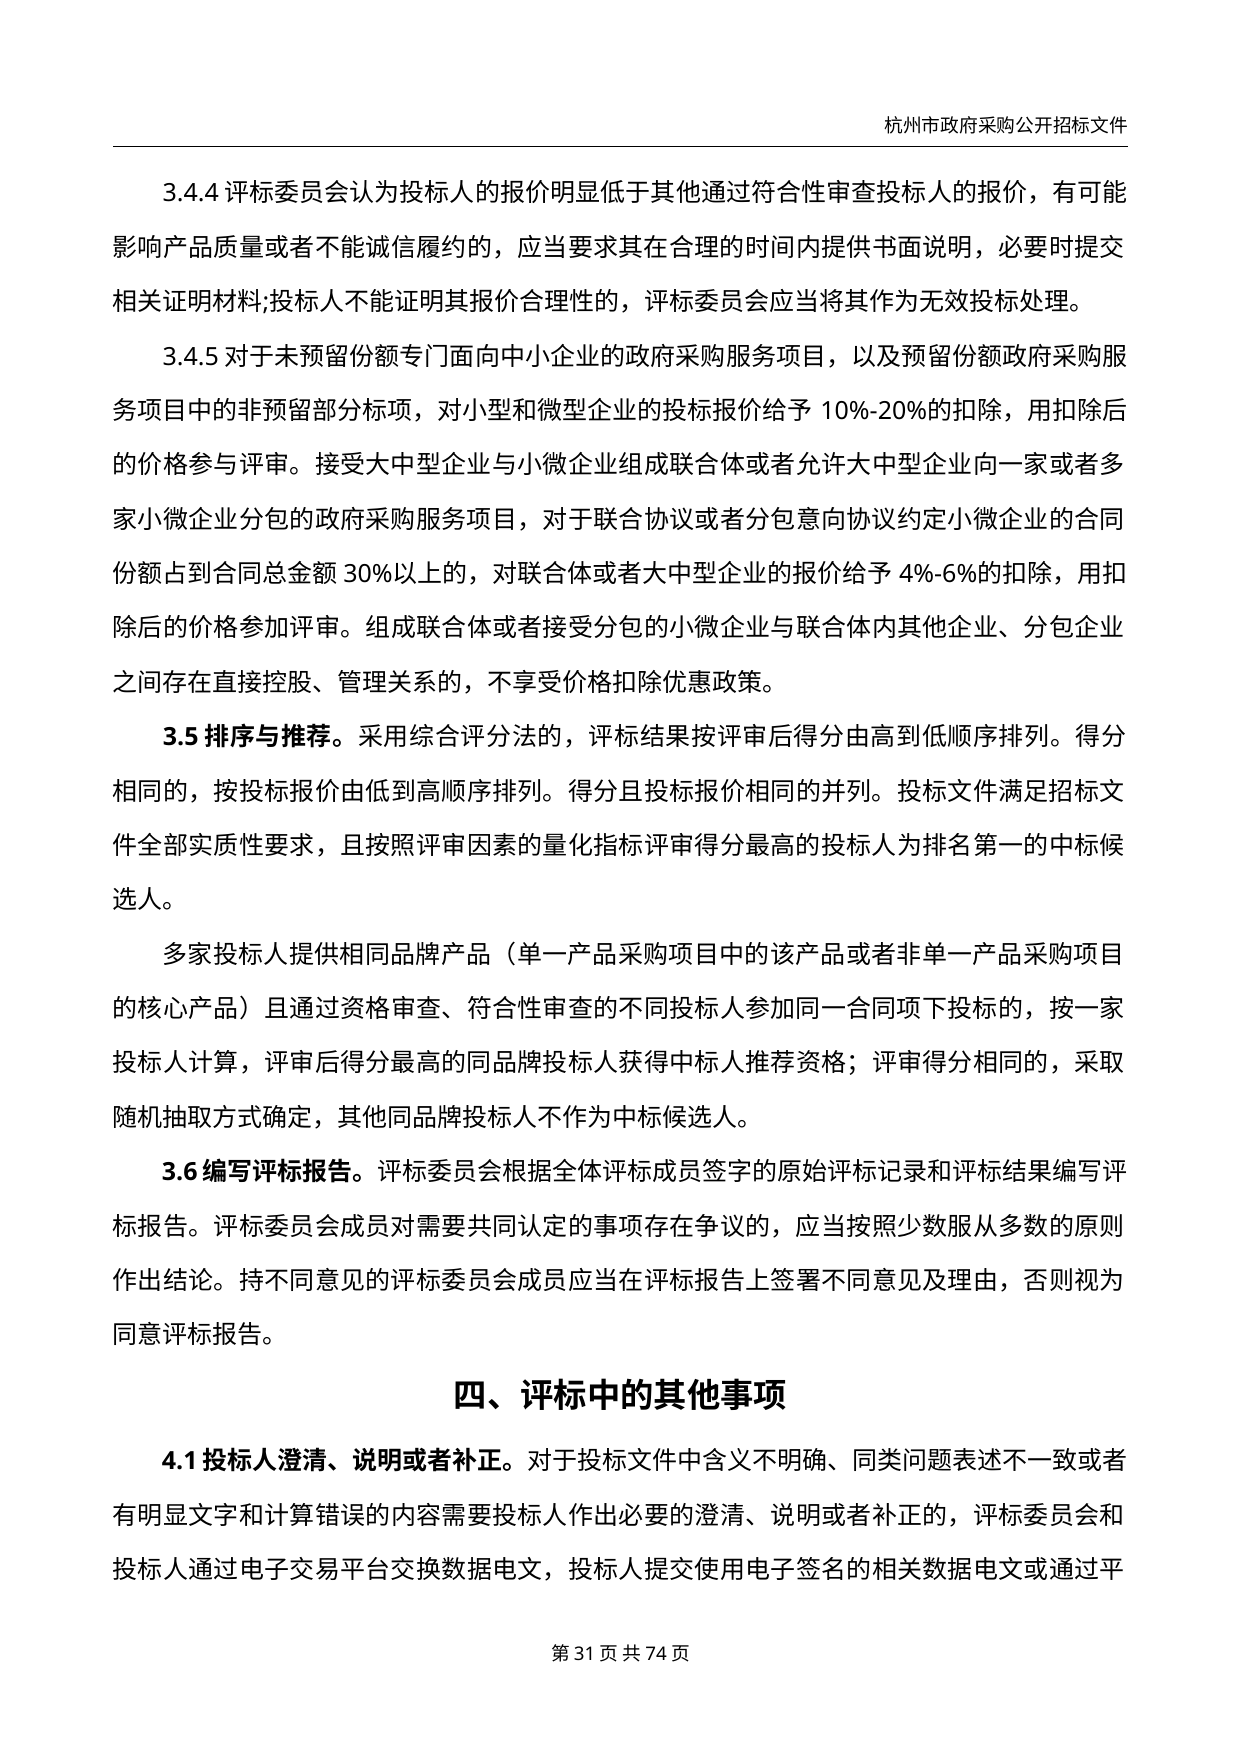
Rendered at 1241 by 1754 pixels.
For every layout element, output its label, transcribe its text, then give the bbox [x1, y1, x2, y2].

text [112, 1441, 1128, 1586]
text 3.5排序与推荐。采用综合评分法的，评标结果按评审后得分由高到低顺序排列。得分相同的，按投标报价由低到高顺序排列。得分且投标报价相同的并列。投标文件满足招标文件全部实质性要求，且按照评审因素的量化指标评审得分最高的投标人为排名第一的中标候选人。 [112, 717, 1128, 916]
text 3.6编写评标报告。评标委员会根据全体评标成员签字的原始评标记录和评标结果编写评标报告。评标委员会成员对需要共同认定的事项存在争议的，应当按照少数服从多数的原则作出结论。持不同意见的评标委员会成员应当在评标报告上签署不同意见及理由，否则视为同意评标报告。 [112, 1152, 1128, 1351]
text 多家投标人提供相同品牌产品（单一产品采购项目中的该产品或者非单一产品采购项目的核心产品）且通过资格审查、符合性审查的不同投标人参加同一合同项下投标的，按一家投标人计算，评审后得分最高的同品牌投标人获得中标人推荐资格；评审得分相同的，采取随机抽取方式确定，其他同品牌投标人不作为中标候选人。 [112, 934, 1128, 1133]
text 四、评标中的其他事项 [112, 1369, 1128, 1417]
text 3.4.4评标委员会认为投标人的报价明显低于其他通过符合性审查投标人的报价，有可能影响产品质量或者不能诚信履约的，应当要求其在合理的时间内提供书面说明，必要时提交相关证明材料;投标人不能证明其报价合理性的，评标委员会应当将其作为无效投标处理。 [112, 173, 1128, 318]
text 3.4.5对于未预留份额专门面向中小企业的政府采购服务项目，以及预留份额政府采购服务项目中的非预留部分标项，对小型和微型企业的投标报价给予10%-20%的扣除，用扣除后的价格参与评审。接受大中型企业与小微企业组成联合体或者允许大中型企业向一家或者多家小微企业分包的政府采购服务项目，对于联合协议或者分包意向协议约定小微企业的合同份额占到合同总金额30%以上的，对联合体或者大中型企业的报价给予4%-6%的扣除，用扣除后的价格参加评审。组成联合体或者接受分包的小微企业与联合体内其他企业、分包企业之间存在直接控股、管理关系的，不享受价格扣除优惠政策。 [112, 336, 1128, 698]
